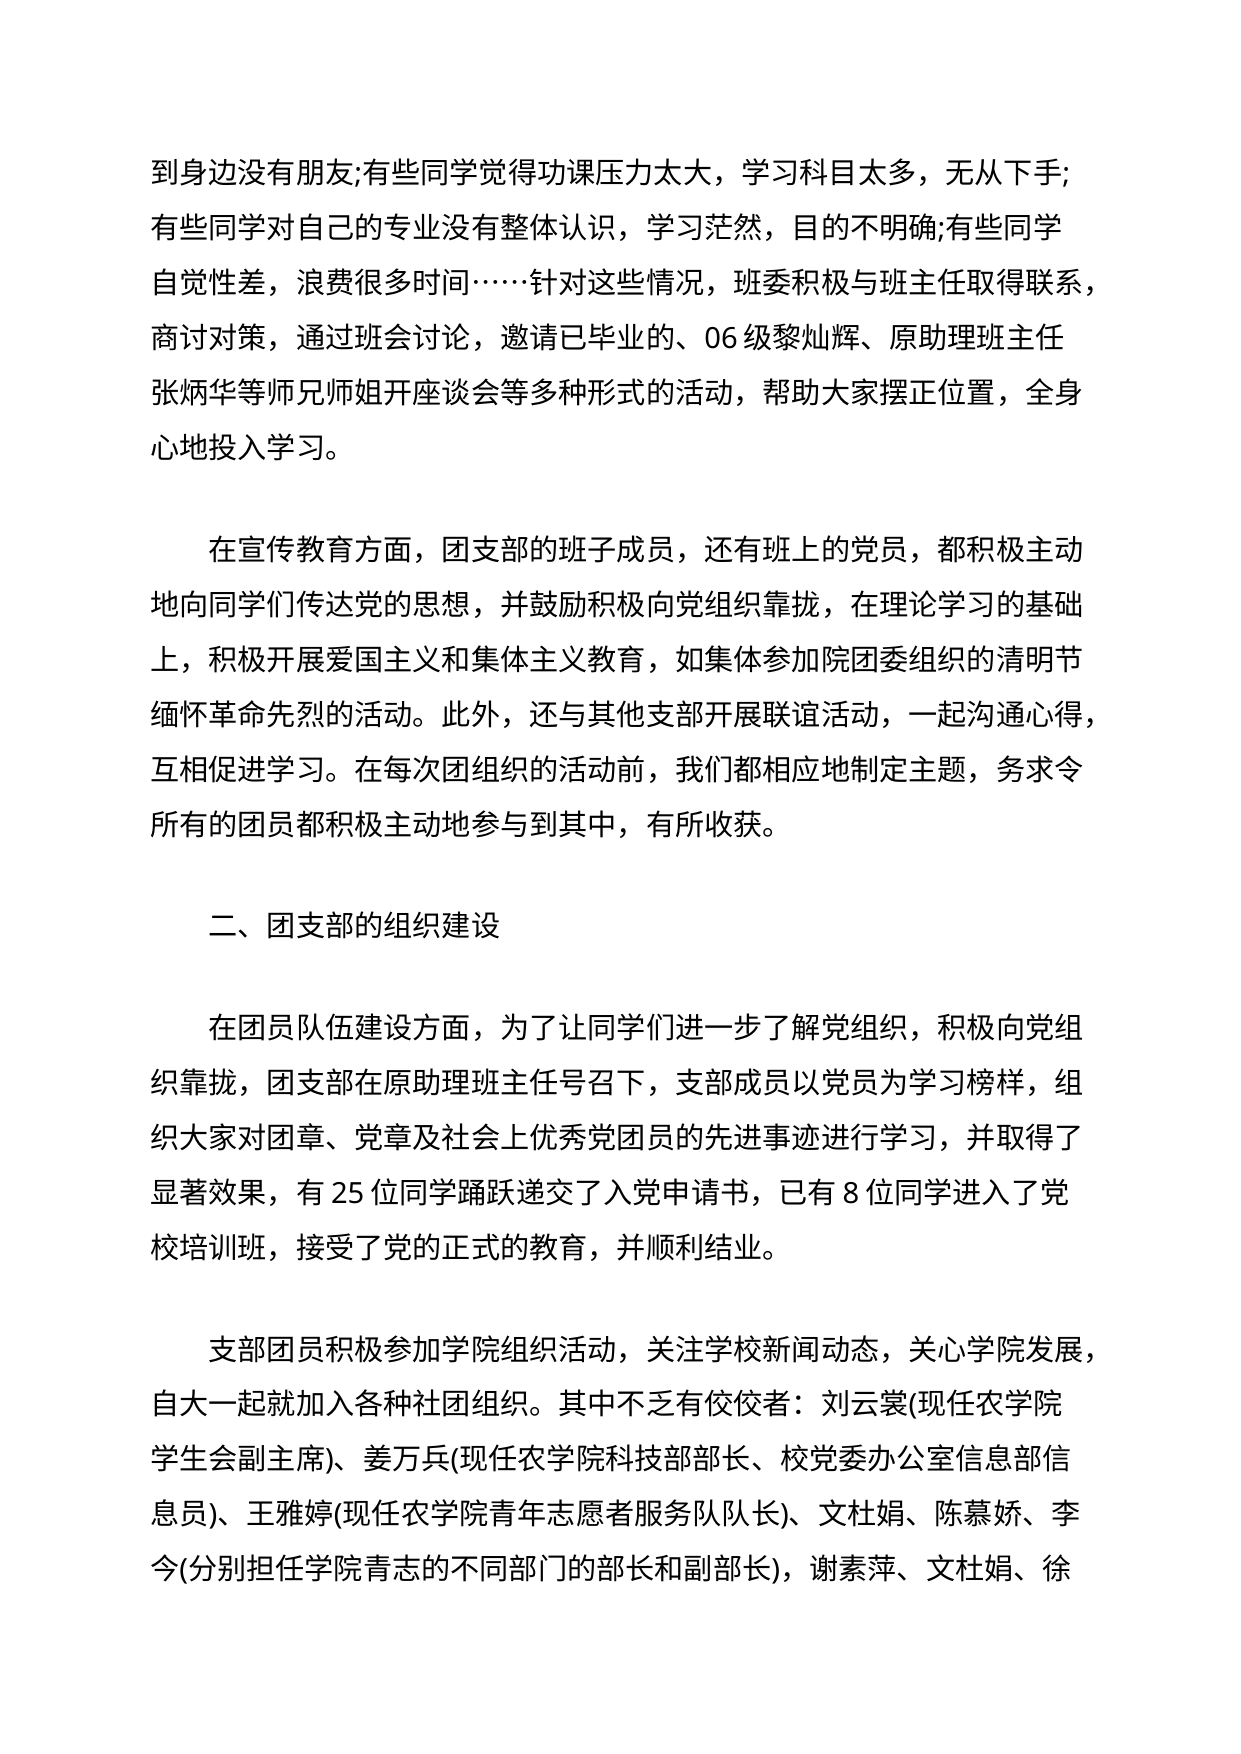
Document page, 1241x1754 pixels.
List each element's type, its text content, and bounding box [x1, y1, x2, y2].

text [150, 1326, 1090, 1588]
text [150, 150, 1090, 467]
text 二、团支部的组织建设 [150, 903, 1090, 945]
text 在团员队伍建设方面，为了让同学们进一步了解党组织，积极向党组织靠拢，团支部在原助理班主任号召下，支部成员以党员为学习榜样，组织大家对团章、党章及社会上优秀党团员的先进事迹进行学习，并取得了显著效果，有25位同学踊跃递交了入党申请书，已有8位同学进入了党校培训班，接受了党的正式的教育，并顺利结业。 [150, 1004, 1090, 1267]
text 在宣传教育方面，团支部的班子成员，还有班上的党员，都积极主动地向同学们传达党的思想，并鼓励积极向党组织靠拢，在理论学习的基础上，积极开展爱国主义和集体主义教育，如集体参加院团委组织的清明节缅怀革命先烈的活动。此外，还与其他支部开展联谊活动，一起沟通心得，互相促进学习。在每次团组织的活动前，我们都相应地制定主题，务求令所有的团员都积极主动地参与到其中，有所收获。 [150, 527, 1090, 843]
